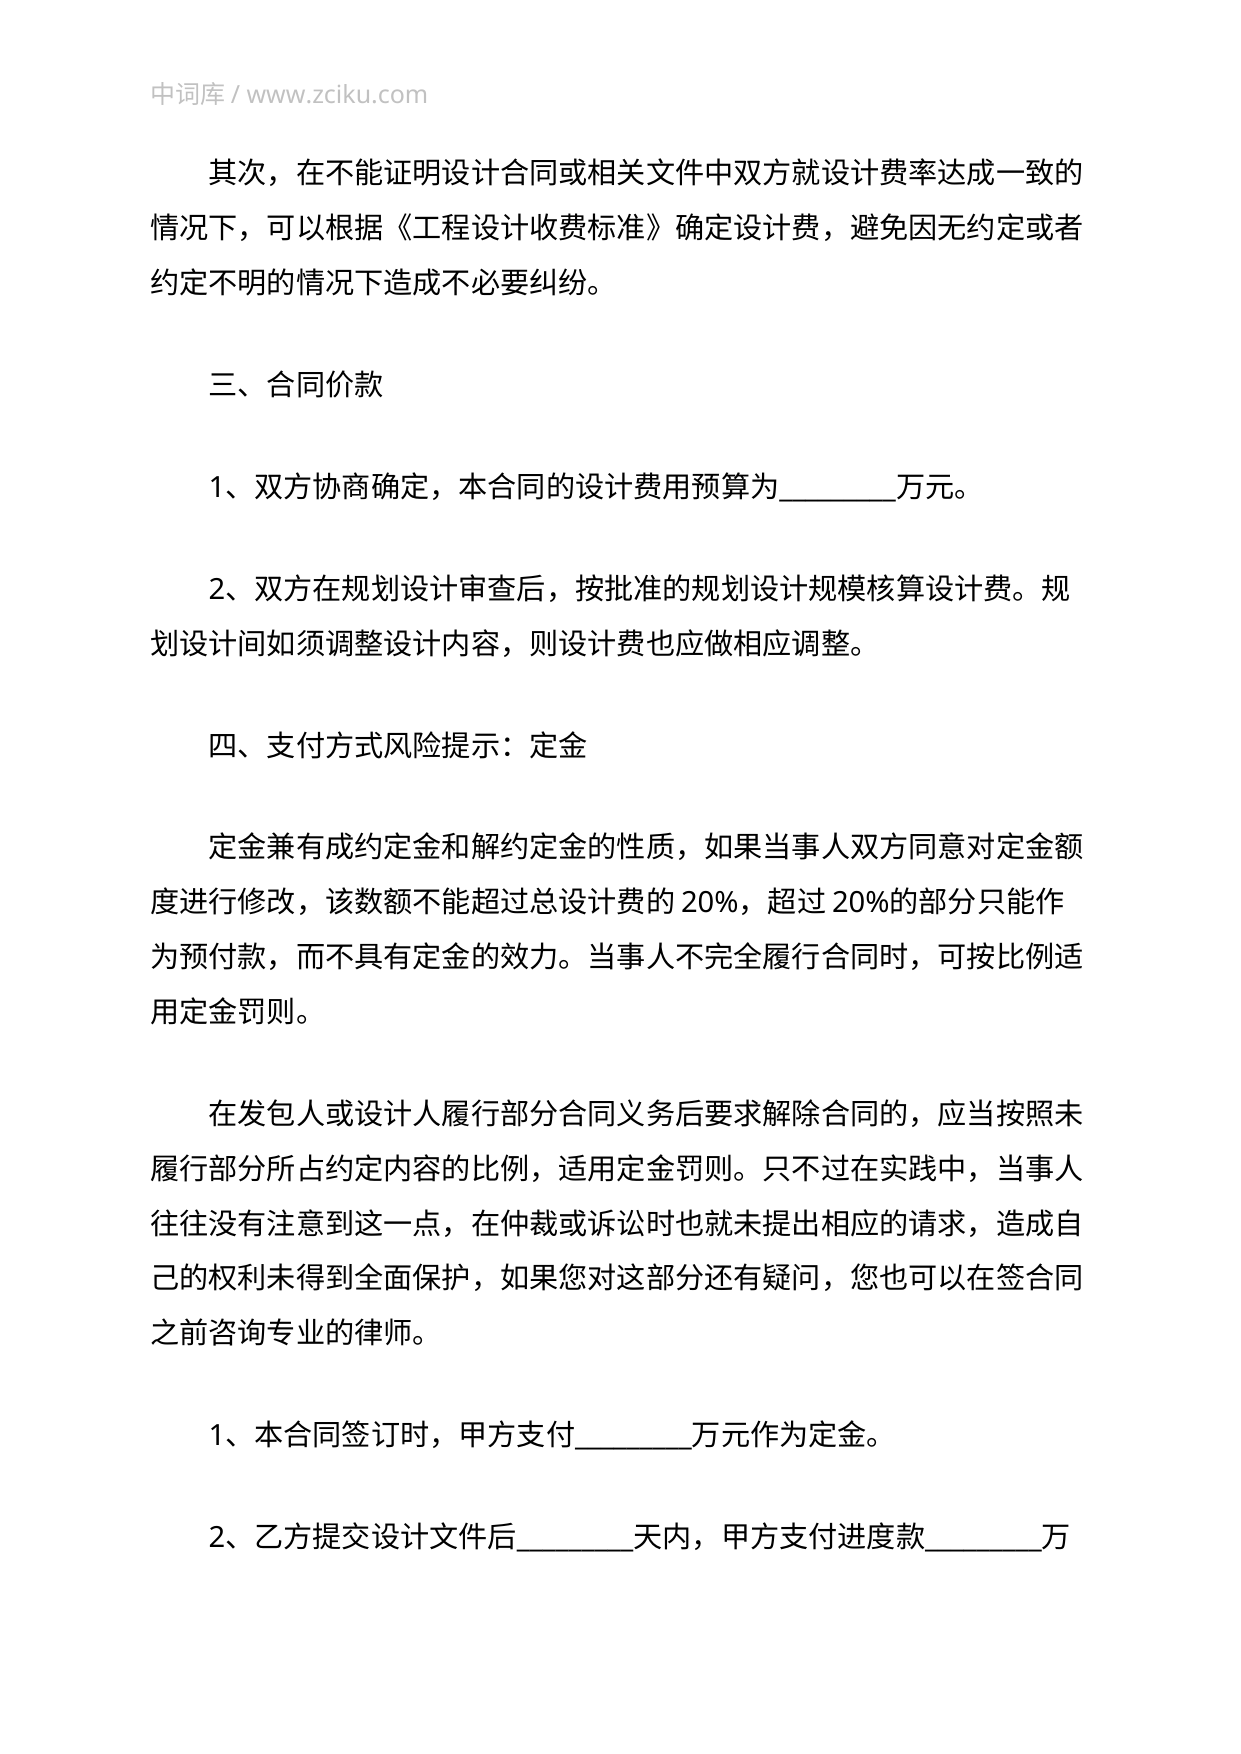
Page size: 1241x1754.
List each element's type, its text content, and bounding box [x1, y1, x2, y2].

text 在发包人或设计人履行部分合同义务后要求解除合同的，应当按照未履行部分所占约定内容的比例，适用定金罚则。只不过在实践中，当事人往往没有注意到这一点，在仲裁或诉讼时也就未提出相应的请求，造成自己的权利未得到全面保护，如果您对这部分还有疑问，您也可以在签合同之前咨询专业的律师。 [150, 1090, 1090, 1352]
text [150, 1514, 1090, 1556]
text 三、合同价款 [150, 362, 1090, 404]
text 1、本合同签订时，甲方支付_________万元作为定金。 [150, 1412, 1090, 1454]
text 四、支付方式风险提示：定金 [150, 722, 1090, 764]
text 定金兼有成约定金和解约定金的性质，如果当事人双方同意对定金额度进行修改，该数额不能超过总设计费的20%，超过20%的部分只能作为预付款，而不具有定金的效力。当事人不完全履行合同时，可按比例适用定金罚则。 [150, 824, 1090, 1031]
text 其次，在不能证明设计合同或相关文件中双方就设计费率达成一致的情况下，可以根据《工程设计收费标准》确定设计费，避免因无约定或者约定不明的情况下造成不必要纠纷。 [150, 150, 1090, 302]
text 2、双方在规划设计审查后，按批准的规划设计规模核算设计费。规划设计间如须调整设计内容，则设计费也应做相应调整。 [150, 565, 1090, 663]
text 1、双方协商确定，本合同的设计费用预算为_________万元。 [150, 463, 1090, 506]
